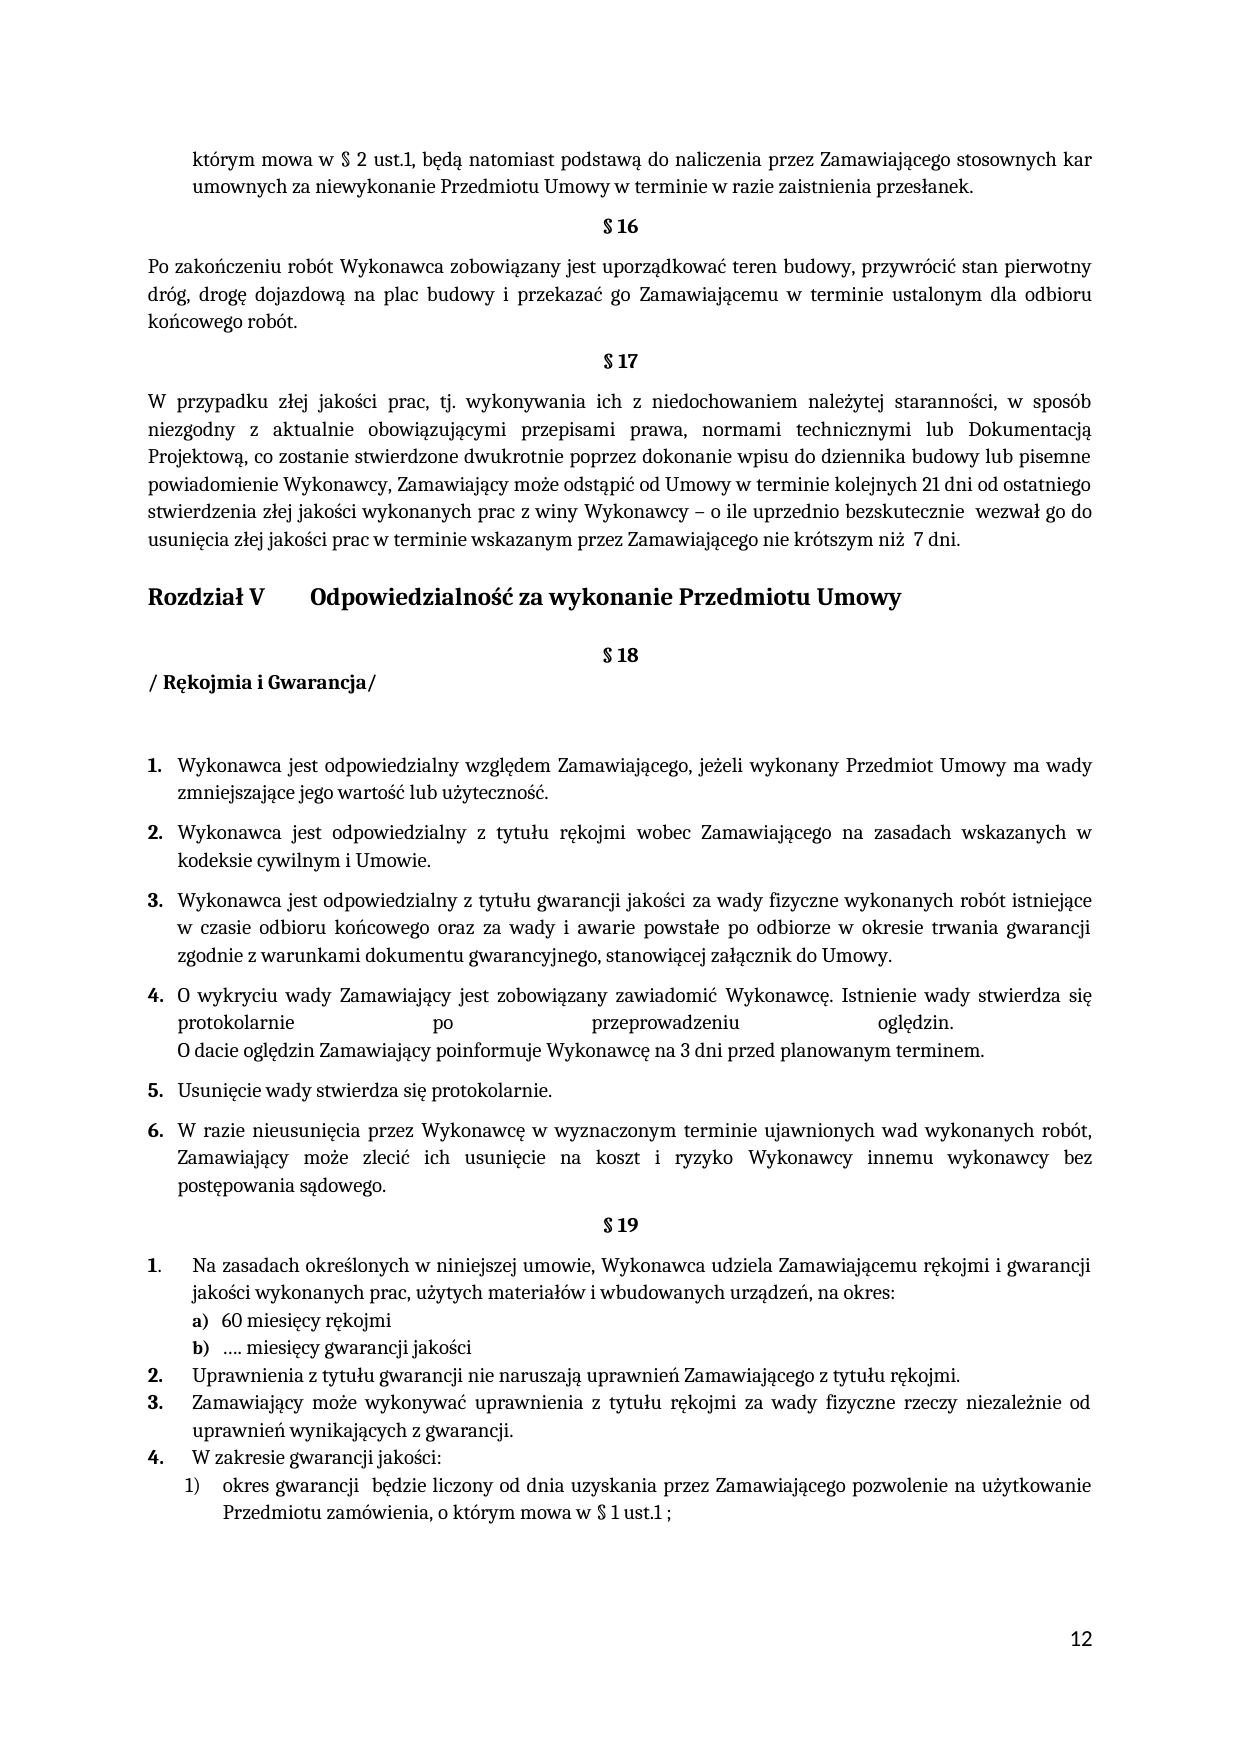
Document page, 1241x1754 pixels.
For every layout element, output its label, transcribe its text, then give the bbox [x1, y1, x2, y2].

text 2. Uprawnienia z tytułu gwarancji nie naruszają uprawnień Zamawiającego z tytułu rękojmi. [148, 1363, 1092, 1387]
text W przypadku złej jakości prac, tj. wykonywania ich z niedochowaniem należytej staranności, w sposób niezgodny z aktualnie obowiązującymi przepisami prawa, normami technicznymi lub Dokumentacją Projektową, co zostanie stwierdzone dwukrotnie poprzez dokonanie wpisu do dziennika budowy lub pisemne powiadomienie Wykonawcy, Zamawiający może odstąpić od Umowy w terminie kolejnych 21 dni od ostatniego stwierdzenia złej jakości wykonanych prac z winy Wykonawcy – o ile uprzednio bezskutecznie wezwał go do usunięcia złej jakości prac w terminie wskazanym przez Zamawiającego nie krótszym niż 7 dni. [148, 390, 1092, 552]
text § 18 [148, 643, 1092, 667]
list W razie nieusunięcia przez Wykonawcę w wyznaczonym terminie ujawnionych wad wykonanych robót, Zamawiający może zlecić ich usunięcie na koszt i ryzyko Wykonawcy innemu wykonawcy bez postępowania sądowego. [148, 1118, 1092, 1197]
list Wykonawca jest odpowiedzialny z tytułu rękojmi wobec Zamawiającego na zasadach wskazanych w kodeksie cywilnym i Umowie. [148, 821, 1092, 872]
list 60 miesięcy rękojmi [192, 1308, 1092, 1332]
text 3. Zamawiający może wykonywać uprawnienia z tytułu rękojmi za wady fizyczne rzeczy niezależnie od uprawnień wynikających z gwarancji. [148, 1391, 1092, 1442]
list Wykonawca jest odpowiedzialny z tytułu gwarancji jakości za wady fizyczne wykonanych robót istniejące w czasie odbioru końcowego oraz za wady i awarie powstałe po odbiorze w okresie trwania gwarancji zgodnie z warunkami dokumentu gwarancyjnego, stanowiącej załącznik do Umowy. [148, 888, 1092, 967]
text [148, 148, 1092, 199]
text / Rękojmia i Gwarancja/ [148, 671, 1092, 695]
list okres gwarancji będzie liczony od dnia uzyskania przez Zamawiającego pozwolenie na użytkowanie Przedmiotu zamówienia, o którym mowa w § 1 ust.1 ; [185, 1473, 1092, 1525]
text 1. Na zasadach określonych w niniejszej umowie, Wykonawca udziela Zamawiającemu rękojmi i gwarancji jakości wykonanych prac, użytych materiałów i wbudowanych urządzeń, na okres: [148, 1253, 1092, 1305]
list …. miesięcy gwarancji jakości [192, 1336, 1092, 1360]
list Wykonawca jest odpowiedzialny względem Zamawiającego, jeżeli wykonany Przedmiot Umowy ma wady zmniejszające jego wartość lub użyteczność. [148, 753, 1092, 805]
text 4. W zakresie gwarancji jakości: [148, 1446, 1092, 1470]
text Rozdział V Odpowiedzialność za wykonanie Przedmiotu Umowy [148, 583, 1092, 611]
text § 16 [148, 215, 1092, 239]
text § 17 [148, 350, 1092, 374]
text Po zakończeniu robót Wykonawca zobowiązany jest uporządkować teren budowy, przywrócić stan pierwotny dróg, drogę dojazdową na plac budowy i przekazać go Zamawiającemu w terminie ustalonym dla odbioru końcowego robót. [148, 255, 1092, 334]
text § 19 [148, 1213, 1092, 1237]
list O wykryciu wady Zamawiający jest zobowiązany zawiadomić Wykonawcę. Istnienie wady stwierdza się protokolarnie po przeprowadzeniu oględzin. O dacie oględzin Zamawiający poinformuje Wykonawcę na 3 dni przed planowanym terminem. [148, 983, 1092, 1062]
list Usunięcie wady stwierdza się protokolarnie. [148, 1078, 1092, 1102]
